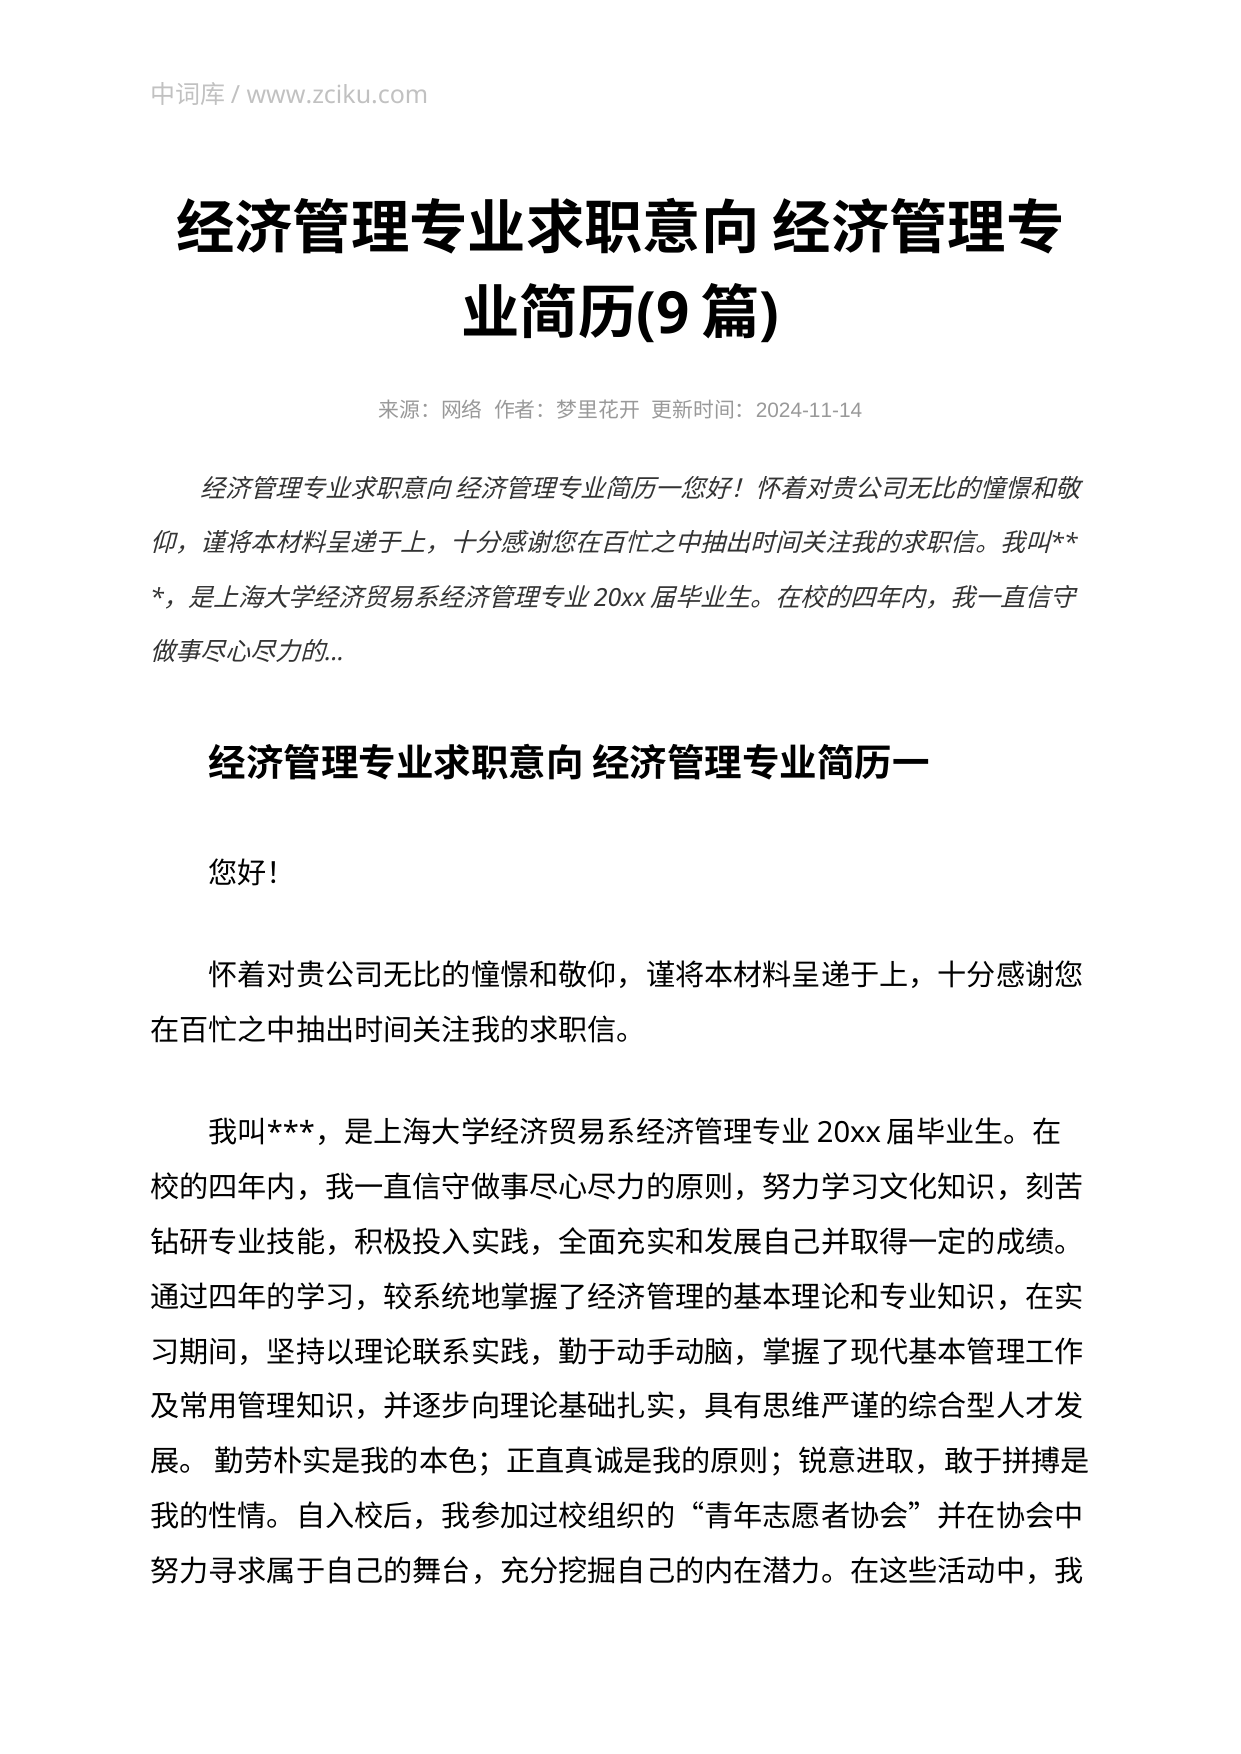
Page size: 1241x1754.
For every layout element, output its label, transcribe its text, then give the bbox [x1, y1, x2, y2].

text 您好！ [150, 850, 1090, 892]
text 来源：网络 作者：梦里花开 更新时间：2024-11-14 [150, 397, 1090, 421]
text 怀着对贵公司无比的憧憬和敬仰，谨将本材料呈递于上，十分感谢您在百忙之中抽出时间关注我的求职信。 [150, 952, 1090, 1049]
subtitle 经济管理专业求职意向 经济管理专业简历(9篇) [150, 181, 1090, 351]
text 经济管理专业求职意向 经济管理专业简历一 [150, 733, 1090, 787]
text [150, 1108, 1090, 1590]
text 经济管理专业求职意向 经济管理专业简历一您好！怀着对贵公司无比的憧憬和敬仰，谨将本材料呈递于上，十分感谢您在百忙之中抽出时间关注我的求职信。我叫***，是上海大学经济贸易系经济管理专业20xx届毕业生。在校的四年内，我一直信守做事尽心尽力的... [150, 468, 1090, 668]
